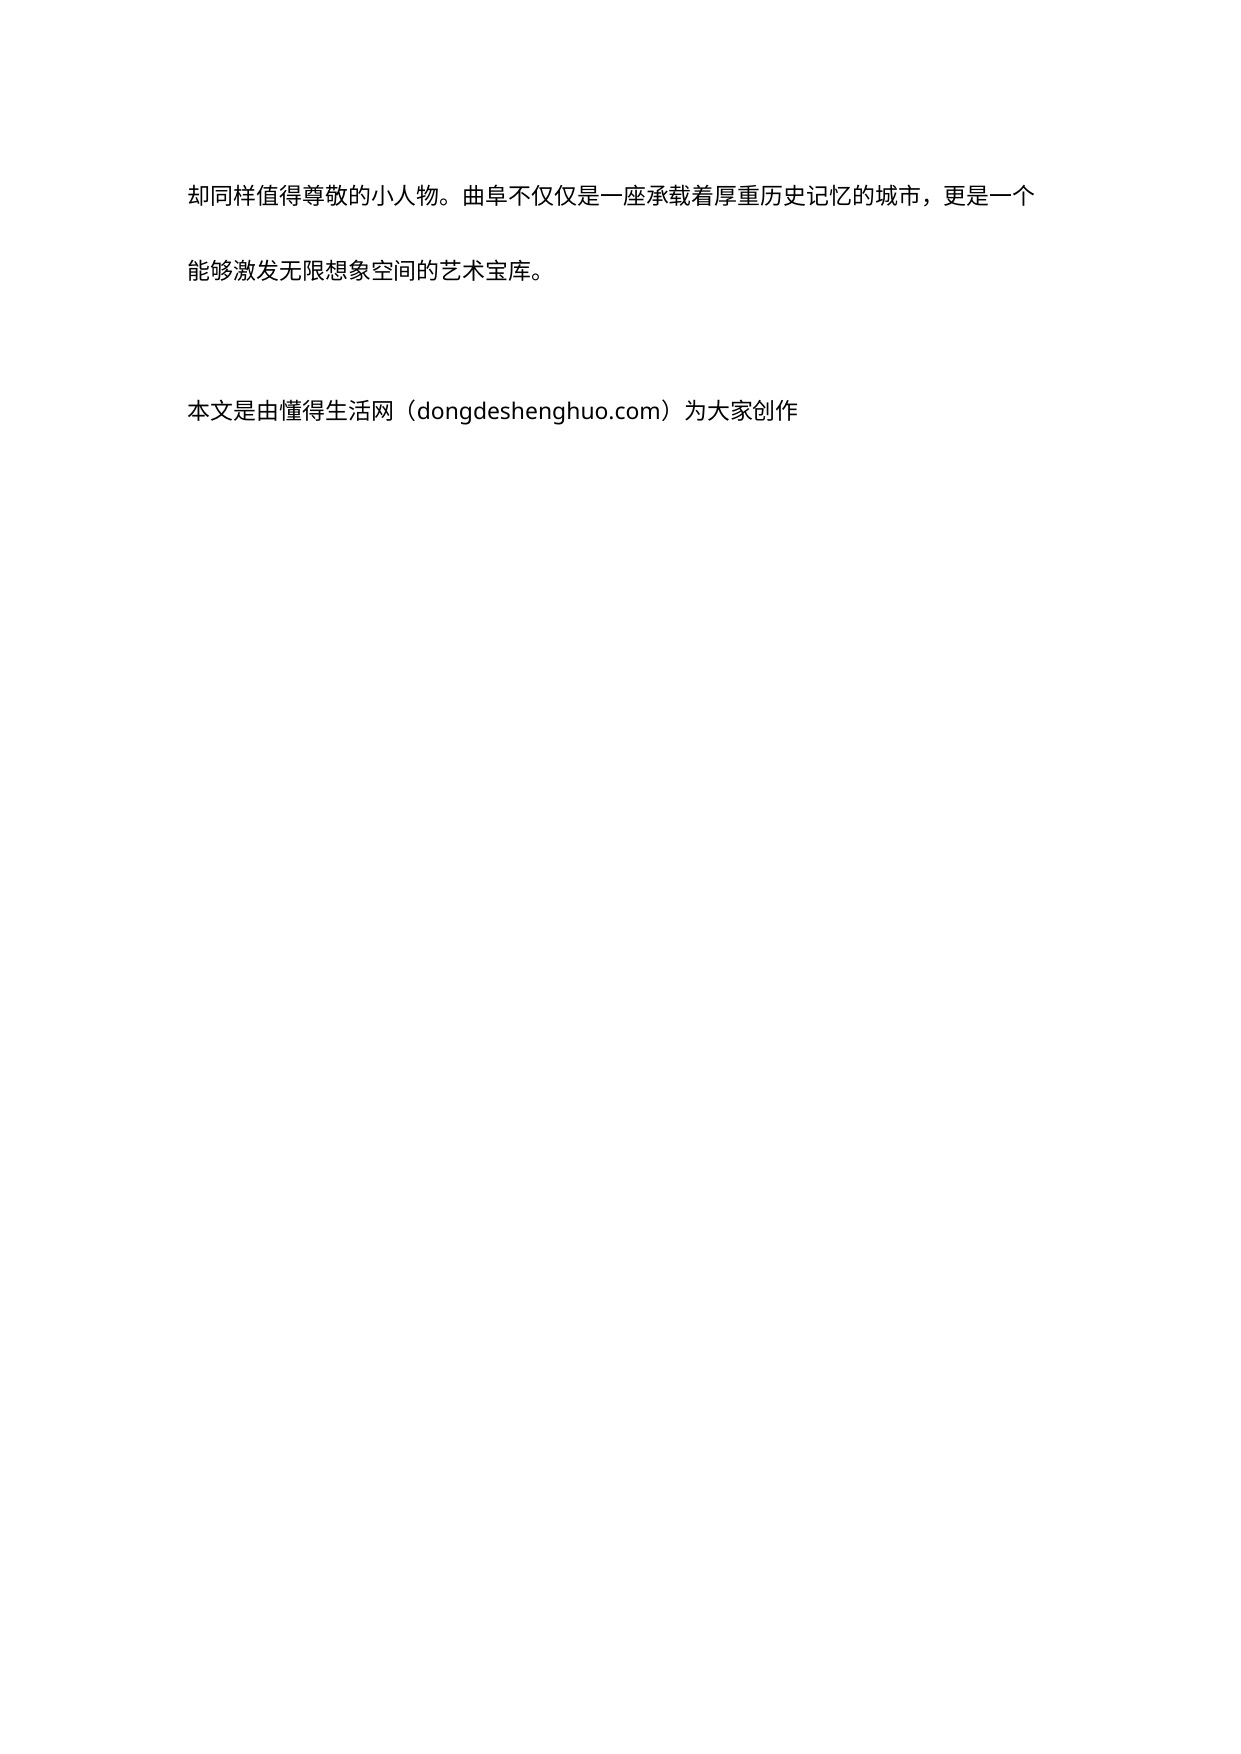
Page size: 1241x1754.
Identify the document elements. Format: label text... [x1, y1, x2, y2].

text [187, 162, 1053, 302]
text 本文是由懂得生活网（dongdeshenghuo.com）为大家创作 [187, 377, 1053, 442]
